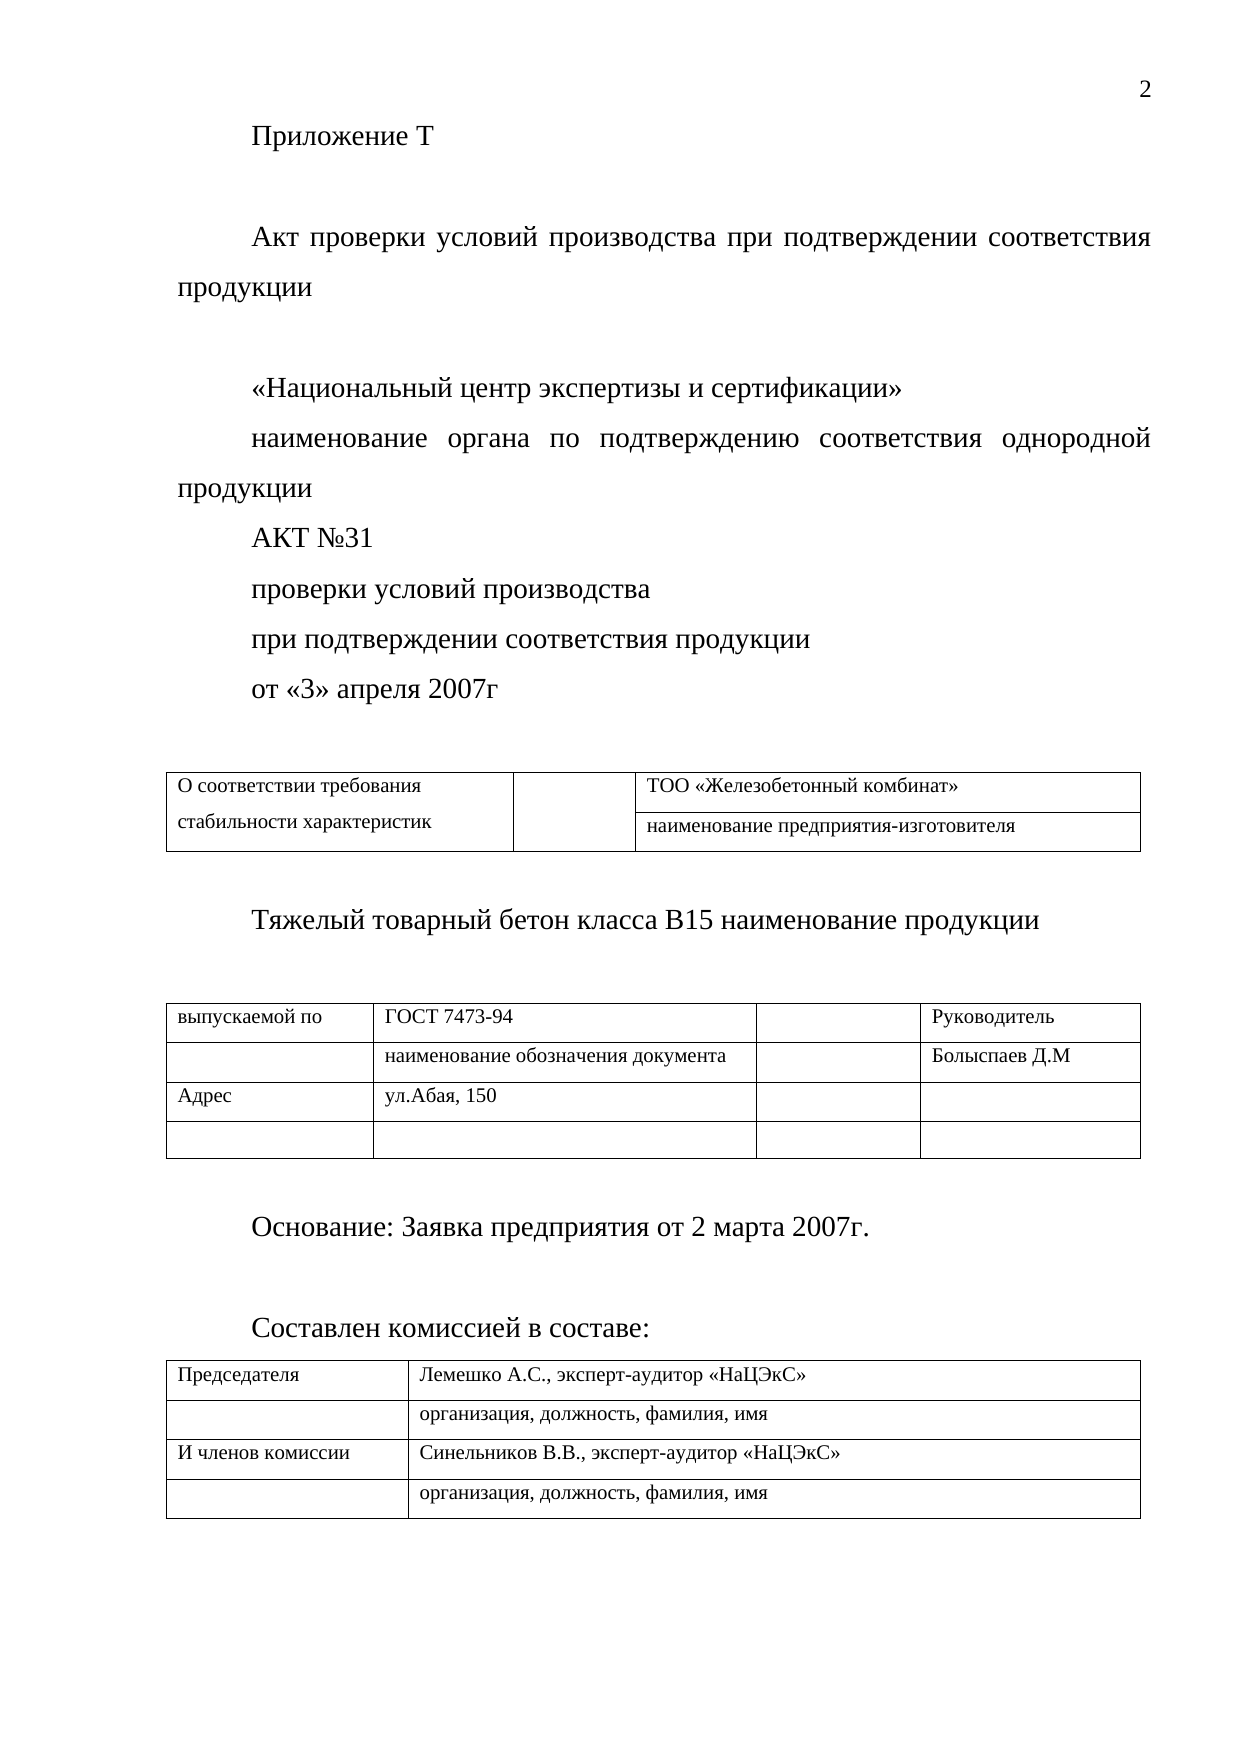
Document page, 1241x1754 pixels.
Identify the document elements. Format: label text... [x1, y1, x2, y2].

table_header Руководитель [921, 1004, 1140, 1042]
text Составлен комиссией в составе: [177, 1310, 1152, 1344]
table_cell [374, 1122, 756, 1158]
text «Национальный центр экспертизы и сертификации» [177, 370, 1152, 403]
table_header Лемешко А.С., эксперт-аудитор «НаЦЭкС» [409, 1361, 1140, 1400]
table_header О соответствии требования стабильности характеристик [167, 773, 513, 851]
table_cell [167, 1480, 408, 1518]
table_cell И членов комиссии [167, 1440, 408, 1478]
text Приложение Т [177, 118, 1152, 152]
table_header выпускаемой по [167, 1004, 373, 1042]
table_cell [167, 1122, 373, 1158]
text Акт проверки условий производства при подтверждении соответствия продукции [177, 219, 1152, 303]
table_cell [921, 1083, 1140, 1121]
table_cell [167, 1043, 373, 1082]
table_cell [757, 1083, 920, 1121]
text АКТ №31 [177, 521, 1152, 554]
table_cell [167, 1401, 408, 1439]
text Тяжелый товарный бетон класса В15 наименование продукции [177, 902, 1152, 936]
text Основание: Заявка предприятия от 2 марта 2007г. [177, 1209, 1152, 1243]
table_cell наименование предприятия-изготовителя [636, 813, 1140, 851]
table_header ГОСТ 7473-94 [374, 1004, 756, 1042]
table_cell Адрес [167, 1083, 373, 1121]
table_header Председателя [167, 1361, 408, 1400]
text проверки условий производства [177, 571, 1152, 604]
table_cell организация, должность, фамилия, имя [409, 1480, 1140, 1518]
table_cell [757, 1043, 920, 1082]
table_cell [921, 1122, 1140, 1158]
table_header [514, 773, 635, 851]
table_cell [757, 1122, 920, 1158]
table_cell Болыспаев Д.М [921, 1043, 1140, 1082]
text при подтверждении соответствия продукции [177, 621, 1152, 655]
table_cell ул.Абая, 150 [374, 1083, 756, 1121]
table_header ТОО «Железобетонный комбинат» [636, 773, 1140, 812]
text наименование органа по подтверждению соответствия однородной продукции [177, 420, 1152, 504]
text от «3» апреля 2007г [177, 672, 1152, 705]
table_cell организация, должность, фамилия, имя [409, 1401, 1140, 1439]
table_header [757, 1004, 920, 1042]
table_cell Синельников В.В., эксперт-аудитор «НаЦЭкС» [409, 1440, 1140, 1478]
table_cell наименование обозначения документа [374, 1043, 756, 1082]
